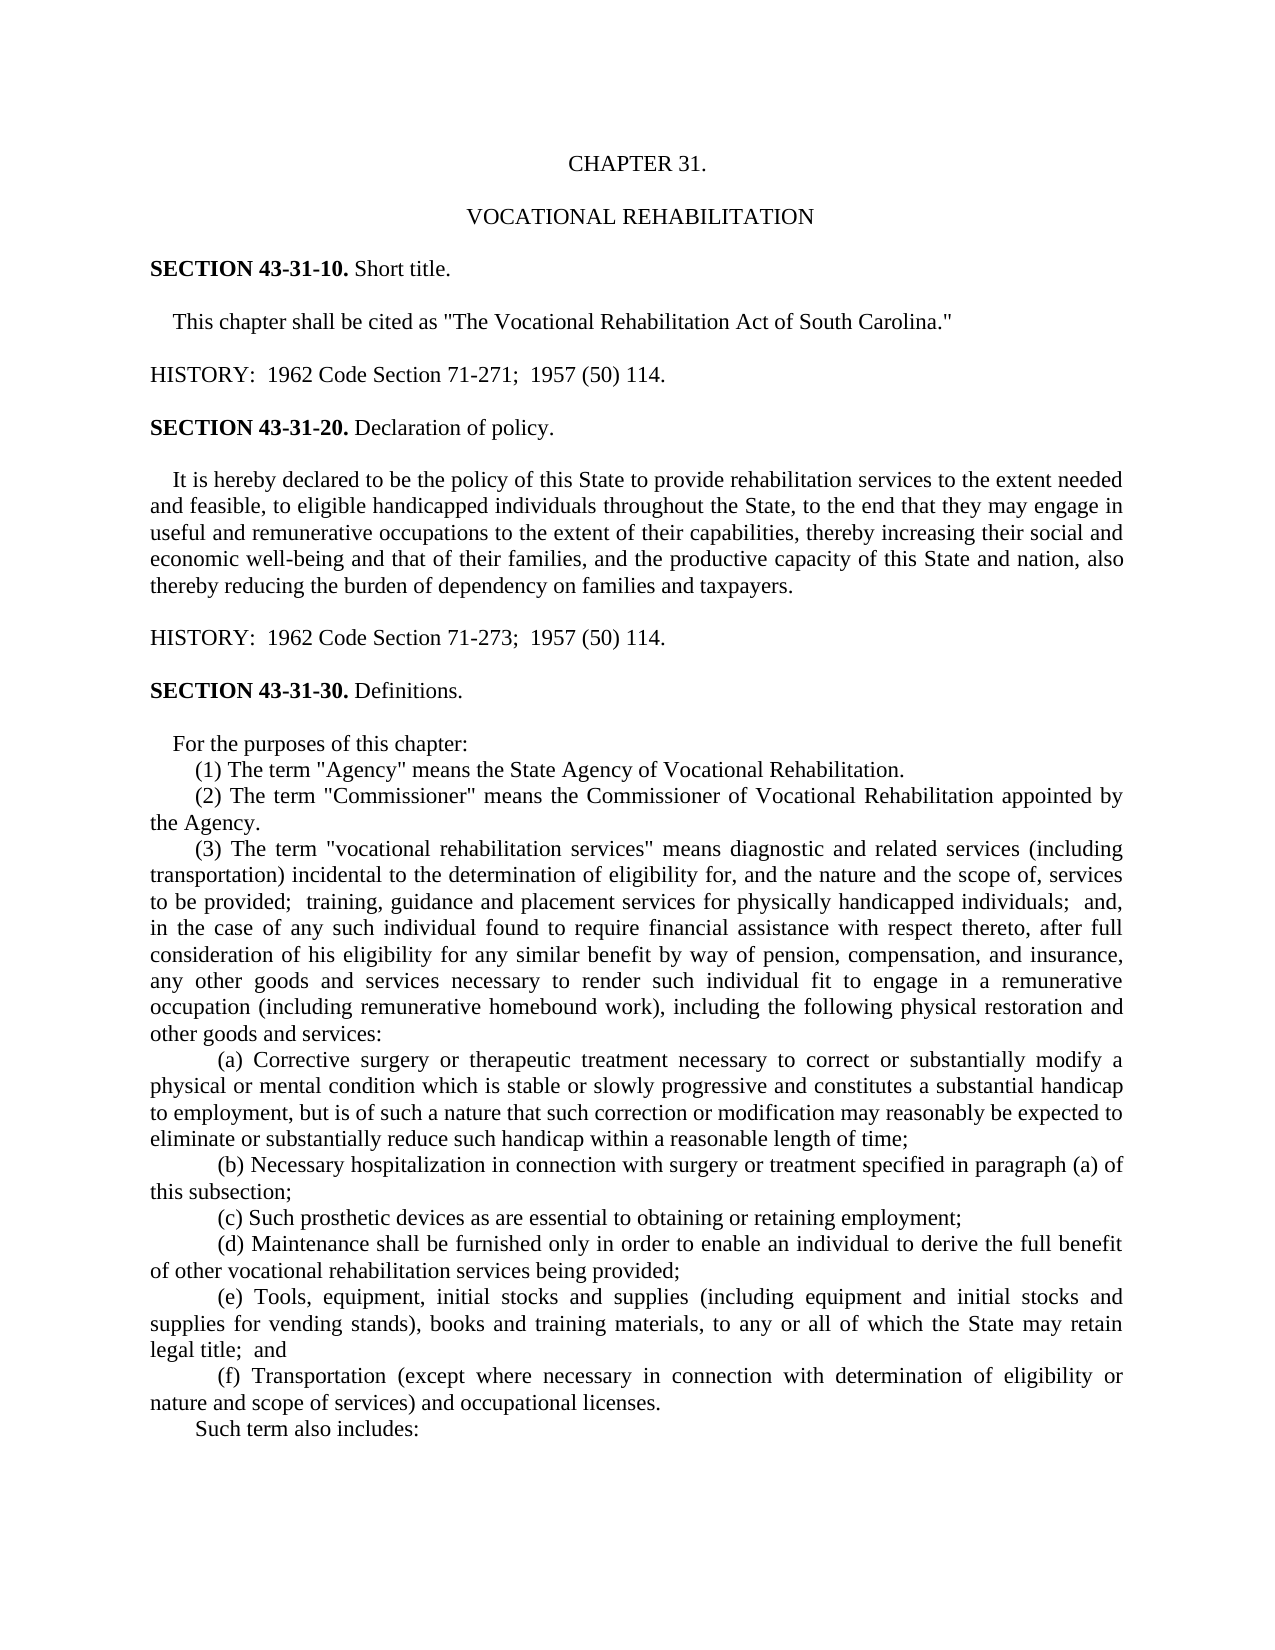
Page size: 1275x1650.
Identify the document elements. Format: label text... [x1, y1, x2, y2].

text (1) The term "Agency" means the State Agency of Vocational Rehabilitation. [150, 756, 1125, 782]
text HISTORY: 1962 Code Section 71-273; 1957 (50) 114. [150, 624, 1125, 651]
text SECTION 43-31-30. Definitions. [150, 677, 1125, 703]
text SECTION 43-31-10. Short title. [150, 255, 1125, 282]
text (3) The term "vocational rehabilitation services" means diagnostic and related services (including transportation) incidental to the determination of eligibility for, and the nature and the scope of, services to be provided; training, guidance and placement services for physically handicapped individuals; and, in the case of any such individual found to require financial assistance with respect thereto, after full consideration of his eligibility for any similar benefit by way of pension, compensation, and insurance, any other goods and services necessary to render such individual fit to engage in a remunerative occupation (including remunerative homebound work), including the following physical restoration and other goods and services: [150, 835, 1125, 1046]
text (e) Tools, equipment, initial stocks and supplies (including equipment and initial stocks and supplies for vending stands), books and training materials, to any or all of which the State may retain legal title; and [150, 1283, 1125, 1362]
text (f) Transportation (except where necessary in connection with determination of eligibility or nature and scope of services) and occupational licenses. [150, 1362, 1125, 1415]
text Such term also includes: [150, 1415, 1125, 1441]
text (b) Necessary hospitalization in connection with surgery or treatment specified in paragraph (a) of this subsection; [150, 1151, 1125, 1204]
text For the purposes of this chapter: [150, 730, 1125, 756]
text CHAPTER 31. [150, 150, 1125, 176]
text (a) Corrective surgery or therapeutic treatment necessary to correct or substantially modify a physical or mental condition which is stable or slowly progressive and constitutes a substantial handicap to employment, but is of such a nature that such correction or modification may reasonably be expected to eliminate or substantially reduce such handicap within a reasonable length of time; [150, 1046, 1125, 1151]
text (2) The term "Commissioner" means the Commissioner of Vocational Rehabilitation appointed by the Agency. [150, 782, 1125, 835]
text (d) Maintenance shall be furnished only in order to enable an individual to derive the full benefit of other vocational rehabilitation services being provided; [150, 1231, 1125, 1283]
text SECTION 43-31-20. Declaration of policy. [150, 413, 1125, 440]
text This chapter shall be cited as "The Vocational Rehabilitation Act of South Carolina." [150, 308, 1125, 334]
text VOCATIONAL REHABILITATION [150, 203, 1125, 229]
text (c) Such prosthetic devices as are essential to obtaining or retaining employment; [150, 1204, 1125, 1231]
text HISTORY: 1962 Code Section 71-271; 1957 (50) 114. [150, 361, 1125, 387]
text It is hereby declared to be the policy of this State to provide rehabilitation services to the extent needed and feasible, to eligible handicapped individuals throughout the State, to the end that they may engage in useful and remunerative occupations to the extent of their capabilities, thereby increasing their social and economic well-being and that of their families, and the productive capacity of this State and nation, also thereby reducing the burden of dependency on families and taxpayers. [150, 466, 1125, 598]
